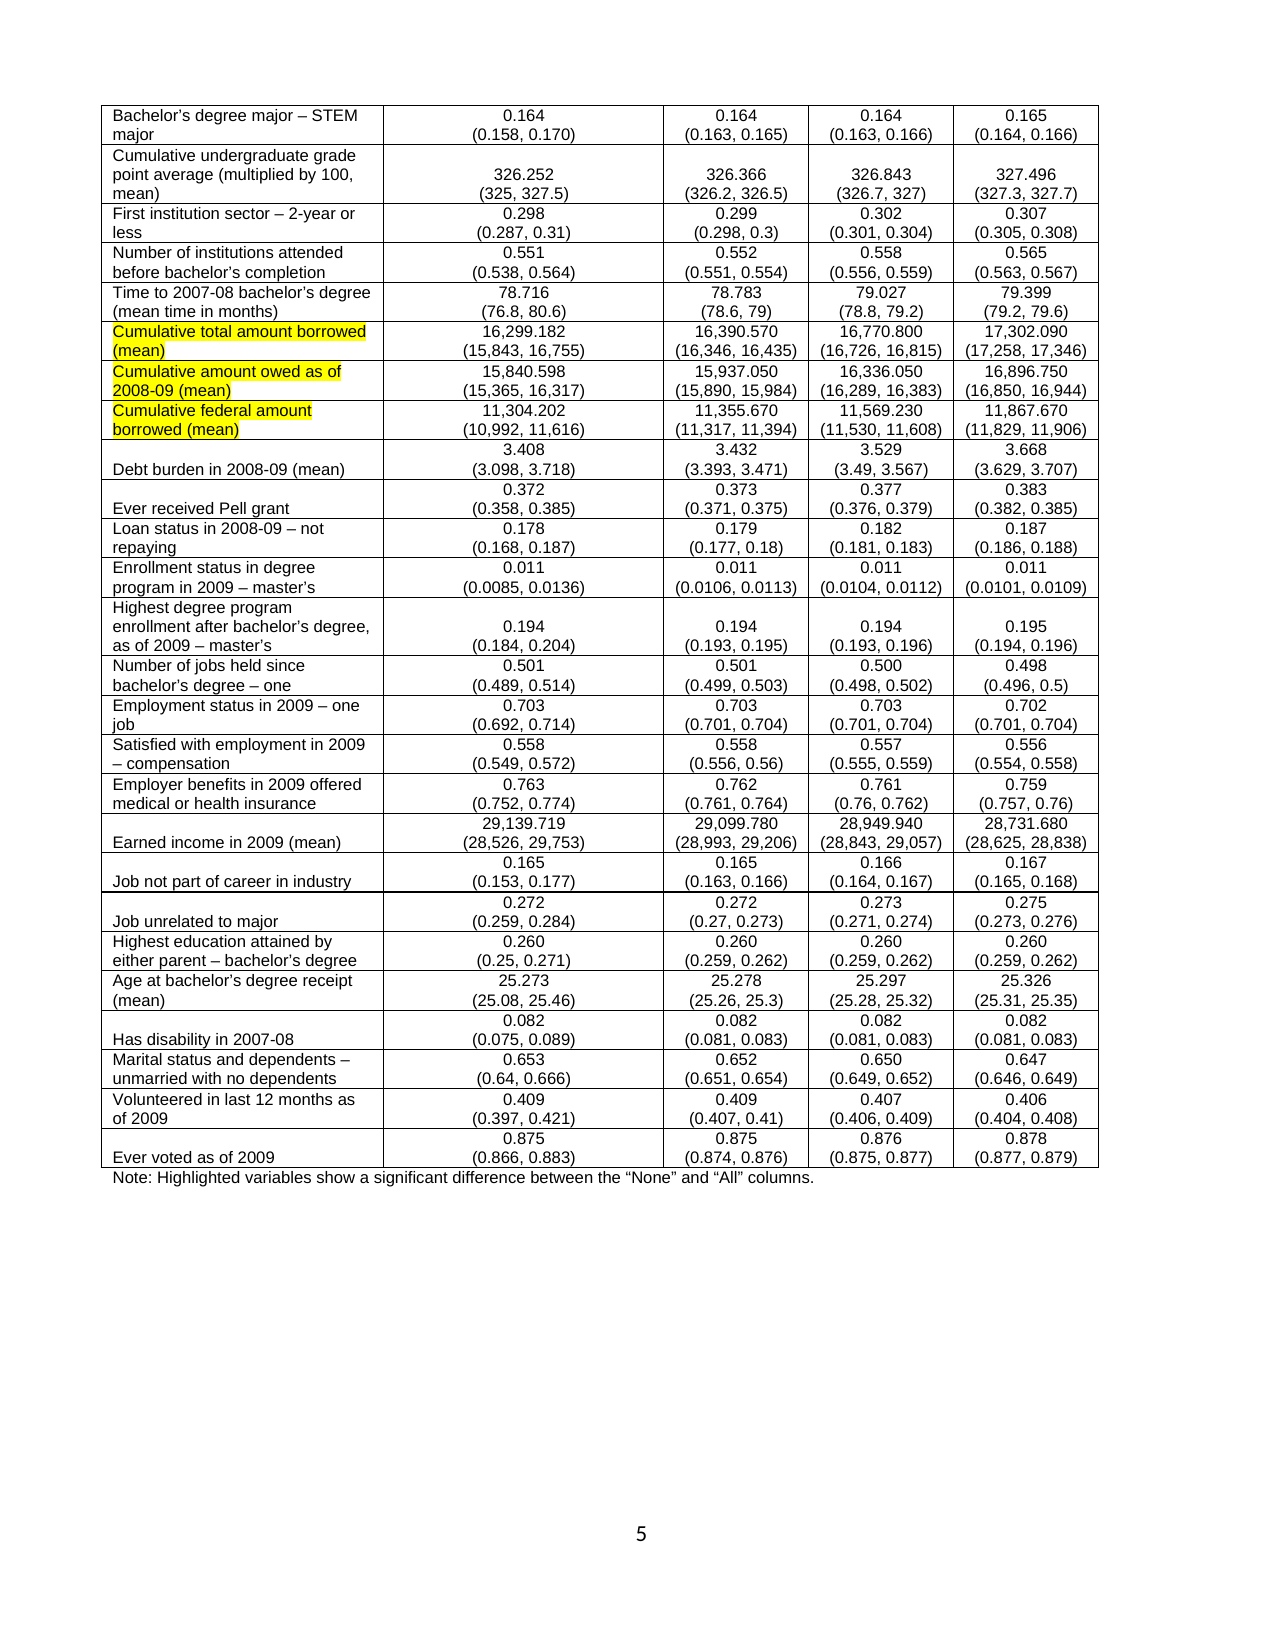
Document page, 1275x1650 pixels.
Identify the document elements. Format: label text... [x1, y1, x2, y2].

table_cell Ever received Pell grant [102, 480, 383, 518]
table_cell 0.878 (0.877, 0.879) [954, 1129, 1098, 1167]
table_cell 326.366 (326.2, 326.5) [664, 145, 808, 203]
table_cell 15,840.598 (15,365, 16,317) [384, 361, 663, 400]
table_cell 0.558 (0.556, 0.559) [809, 243, 953, 282]
table_cell 0.164 (0.163, 0.165) [664, 106, 808, 144]
table_cell 0.557 (0.555, 0.559) [809, 735, 953, 773]
table_cell Enrollment status in degree program in 2009 – master’s [102, 558, 383, 597]
table_cell 29,139.719 (28,526, 29,753) [384, 814, 663, 852]
table_cell 0.275 (0.273, 0.276) [954, 893, 1098, 931]
table_cell 0.407 (0.406, 0.409) [809, 1089, 953, 1128]
list Note: Highlighted variables show a significant difference between the “None” and “All” columns. [112, 1168, 1170, 1187]
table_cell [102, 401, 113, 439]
table_cell 0.179 (0.177, 0.18) [664, 519, 808, 557]
table_cell 0.653 (0.64, 0.666) [384, 1050, 663, 1088]
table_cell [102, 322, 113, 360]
table_cell 0.551 (0.538, 0.564) [384, 243, 663, 282]
table_cell Earned income in 2009 (mean) [102, 814, 383, 852]
table_cell 0.260 (0.25, 0.271) [384, 932, 663, 970]
table_cell 0.011 (0.0106, 0.0113) [664, 558, 808, 597]
table_cell Debt burden in 2008-09 (mean) [102, 440, 383, 478]
table_cell 16,299.182 (15,843, 16,755) [384, 322, 663, 360]
table_cell 16,336.050 (16,289, 16,383) [809, 361, 953, 400]
table_cell Marital status and dependents – unmarried with no dependents [102, 1050, 383, 1088]
table_cell 0.165 (0.153, 0.177) [384, 853, 663, 891]
table_cell 0.498 (0.496, 0.5) [954, 656, 1098, 694]
table_cell 0.875 (0.874, 0.876) [664, 1129, 808, 1167]
table_cell 0.565 (0.563, 0.567) [954, 243, 1098, 282]
table_cell 0.165 (0.163, 0.166) [664, 853, 808, 891]
table_cell 11,867.670 (11,829, 11,906) [954, 401, 1098, 439]
table_cell 0.182 (0.181, 0.183) [809, 519, 953, 557]
table_cell 0.372 (0.358, 0.385) [384, 480, 663, 518]
table_cell Job not part of career in industry [102, 853, 383, 891]
table_cell 327.496 (327.3, 327.7) [954, 145, 1098, 203]
table_cell 0.703 (0.701, 0.704) [664, 696, 808, 734]
table_cell 25.278 (25.26, 25.3) [664, 971, 808, 1009]
table_cell 0.762 (0.761, 0.764) [664, 774, 808, 813]
table_cell Volunteered in last 12 months as of 2009 [102, 1089, 383, 1128]
table_cell Loan status in 2008-09 – not repaying [102, 519, 383, 557]
table_cell 0.647 (0.646, 0.649) [954, 1050, 1098, 1088]
table_cell 11,569.230 (11,530, 11,608) [809, 401, 953, 439]
table_cell 11,355.670 (11,317, 11,394) [664, 401, 808, 439]
table_cell 0.702 (0.701, 0.704) [954, 696, 1098, 734]
table_cell Number of institutions attended before bachelor’s completion [102, 243, 383, 282]
table_cell 0.194 (0.184, 0.204) [384, 598, 663, 655]
table_cell 0.299 (0.298, 0.3) [664, 204, 808, 242]
table_cell 3.529 (3.49, 3.567) [809, 440, 953, 478]
table_cell 0.260 (0.259, 0.262) [954, 932, 1098, 970]
table_cell 79.399 (79.2, 79.6) [954, 283, 1098, 321]
table_cell 0.383 (0.382, 0.385) [954, 480, 1098, 518]
table_cell 0.552 (0.551, 0.554) [664, 243, 808, 282]
table_cell Age at bachelor’s degree receipt (mean) [102, 971, 383, 1009]
table_cell 0.406 (0.404, 0.408) [954, 1089, 1098, 1128]
table_cell 0.409 (0.397, 0.421) [384, 1089, 663, 1128]
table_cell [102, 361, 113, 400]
table_cell 16,770.800 (16,726, 16,815) [809, 322, 953, 360]
table_cell 0.260 (0.259, 0.262) [809, 932, 953, 970]
table_cell Number of jobs held since bachelor’s degree – one [102, 656, 383, 694]
table_cell 0.558 (0.556, 0.56) [664, 735, 808, 773]
table_cell 25.273 (25.08, 25.46) [384, 971, 663, 1009]
table_cell 0.178 (0.168, 0.187) [384, 519, 663, 557]
table_cell 0.195 (0.194, 0.196) [954, 598, 1098, 655]
table_cell Bachelor’s degree major – STEM major [102, 106, 383, 144]
table_cell 16,390.570 (16,346, 16,435) [664, 322, 808, 360]
table_cell Highest degree program enrollment after bachelor’s degree, as of 2009 – master’s [102, 598, 383, 655]
table_cell 0.652 (0.651, 0.654) [664, 1050, 808, 1088]
table_cell 0.167 (0.165, 0.168) [954, 853, 1098, 891]
table_cell 0.194 (0.193, 0.195) [664, 598, 808, 655]
table_cell 16,896.750 (16,850, 16,944) [954, 361, 1098, 400]
table_cell 0.558 (0.549, 0.572) [384, 735, 663, 773]
table_cell 0.501 (0.489, 0.514) [384, 656, 663, 694]
table_cell 17,302.090 (17,258, 17,346) [954, 322, 1098, 360]
table_cell 0.759 (0.757, 0.76) [954, 774, 1098, 813]
table_cell 0.650 (0.649, 0.652) [809, 1050, 953, 1088]
table_cell 0.273 (0.271, 0.274) [809, 893, 953, 931]
table_cell Cumulative undergraduate grade point average (multiplied by 100, mean) [102, 145, 383, 203]
table_cell 0.011 (0.0104, 0.0112) [809, 558, 953, 597]
table_cell Cumulative federal amount borrowed (mean) [239, 401, 383, 439]
table_cell 25.297 (25.28, 25.32) [809, 971, 953, 1009]
table_cell 0.272 (0.259, 0.284) [384, 893, 663, 931]
table_cell 78.783 (78.6, 79) [664, 283, 808, 321]
table_cell 326.843 (326.7, 327) [809, 145, 953, 203]
table_cell Highest education attained by either parent – bachelor’s degree [102, 932, 383, 970]
table_cell 0.761 (0.76, 0.762) [809, 774, 953, 813]
table_cell 0.194 (0.193, 0.196) [809, 598, 953, 655]
table_cell Employment status in 2009 – one job [102, 696, 383, 734]
table_cell First institution sector – 2-year or less [102, 204, 383, 242]
table_cell 0.377 (0.376, 0.379) [809, 480, 953, 518]
table_cell 0.082 (0.075, 0.089) [384, 1011, 663, 1049]
table_cell 0.082 (0.081, 0.083) [664, 1011, 808, 1049]
table_cell 3.432 (3.393, 3.471) [664, 440, 808, 478]
table_cell 28,731.680 (28,625, 28,838) [954, 814, 1098, 852]
table_cell 11,304.202 (10,992, 11,616) [384, 401, 663, 439]
table_cell 0.164 (0.163, 0.166) [809, 106, 953, 144]
table_cell 0.260 (0.259, 0.262) [664, 932, 808, 970]
table_cell 3.668 (3.629, 3.707) [954, 440, 1098, 478]
table_cell Satisfied with employment in 2009 – compensation [102, 735, 383, 773]
table_cell 0.164 (0.158, 0.170) [384, 106, 663, 144]
table_cell 0.409 (0.407, 0.41) [664, 1089, 808, 1128]
table_cell 0.302 (0.301, 0.304) [809, 204, 953, 242]
table_cell 78.716 (76.8, 80.6) [384, 283, 663, 321]
table_cell Cumulative amount owed as of 2008-09 (mean) [231, 361, 383, 400]
table_cell 0.082 (0.081, 0.083) [954, 1011, 1098, 1049]
table_cell Ever voted as of 2009 [102, 1129, 383, 1167]
table_cell 0.373 (0.371, 0.375) [664, 480, 808, 518]
table_cell 0.703 (0.701, 0.704) [809, 696, 953, 734]
table_cell 25.326 (25.31, 25.35) [954, 971, 1098, 1009]
table_cell Has disability in 2007-08 [102, 1011, 383, 1049]
table_cell 15,937.050 (15,890, 15,984) [664, 361, 808, 400]
table_cell 0.876 (0.875, 0.877) [809, 1129, 953, 1167]
table_cell 326.252 (325, 327.5) [384, 145, 663, 203]
table_cell Job unrelated to major [102, 893, 383, 931]
table_cell 29,099.780 (28,993, 29,206) [664, 814, 808, 852]
table_cell 0.187 (0.186, 0.188) [954, 519, 1098, 557]
table_cell 0.011 (0.0085, 0.0136) [384, 558, 663, 597]
table_cell 0.011 (0.0101, 0.0109) [954, 558, 1098, 597]
table_cell 0.082 (0.081, 0.083) [809, 1011, 953, 1049]
table_cell Employer benefits in 2009 offered medical or health insurance [102, 774, 383, 813]
table_cell 0.763 (0.752, 0.774) [384, 774, 663, 813]
table_cell 0.298 (0.287, 0.31) [384, 204, 663, 242]
table_cell 0.501 (0.499, 0.503) [664, 656, 808, 694]
table_cell 0.703 (0.692, 0.714) [384, 696, 663, 734]
table_cell 0.165 (0.164, 0.166) [954, 106, 1098, 144]
table_cell Cumulative total amount borrowed (mean) [165, 322, 383, 360]
table_cell 0.272 (0.27, 0.273) [664, 893, 808, 931]
table_cell 0.556 (0.554, 0.558) [954, 735, 1098, 773]
table_cell 0.500 (0.498, 0.502) [809, 656, 953, 694]
table_cell 0.307 (0.305, 0.308) [954, 204, 1098, 242]
table_cell 28,949.940 (28,843, 29,057) [809, 814, 953, 852]
table_cell 0.166 (0.164, 0.167) [809, 853, 953, 891]
table_cell 3.408 (3.098, 3.718) [384, 440, 663, 478]
table_cell Time to 2007-08 bachelor’s degree (mean time in months) [102, 283, 383, 321]
table_cell 79.027 (78.8, 79.2) [809, 283, 953, 321]
table_cell 0.875 (0.866, 0.883) [384, 1129, 663, 1167]
